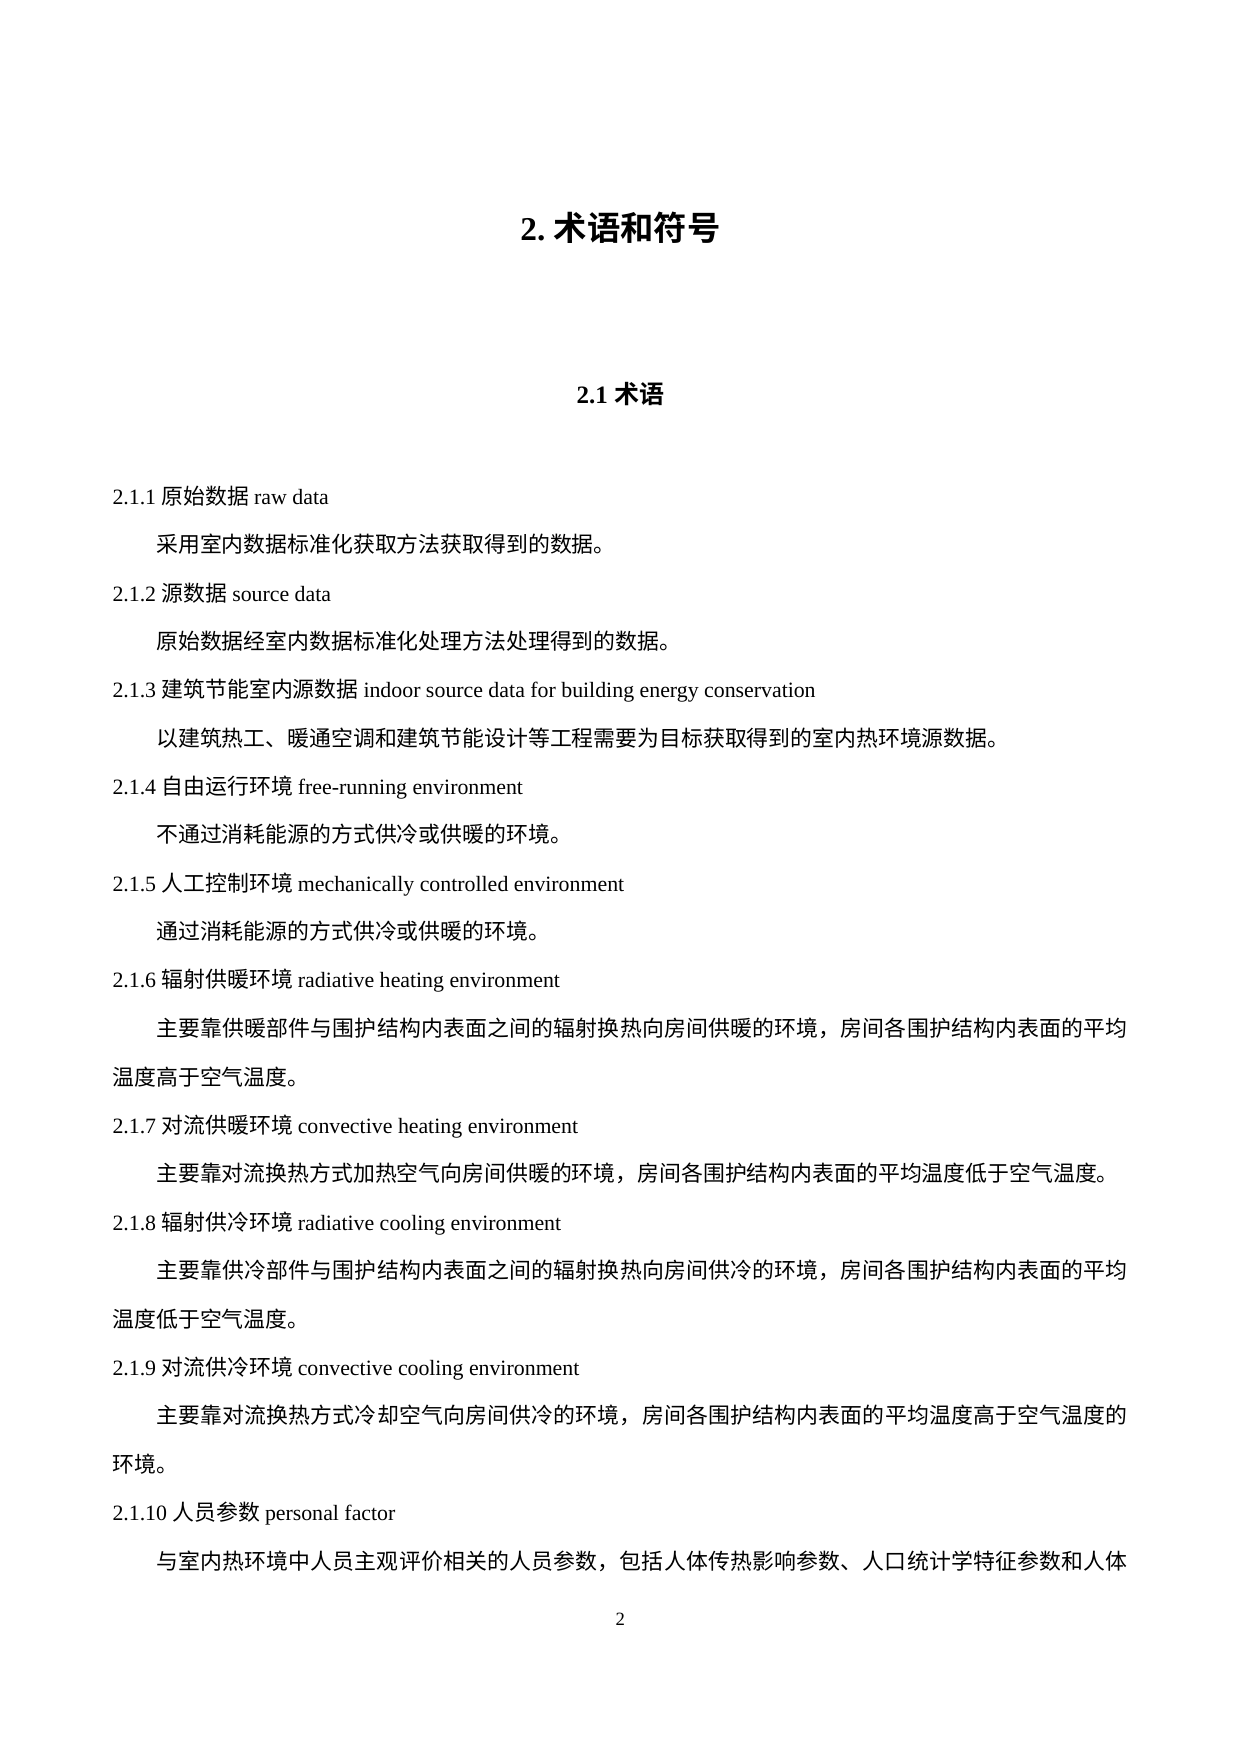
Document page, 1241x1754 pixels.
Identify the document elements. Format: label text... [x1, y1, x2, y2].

text 2.1.5 人工控制环境 mechanically controlled environment [112, 865, 1128, 898]
text 2.1.9 对流供冷环境 convective cooling environment [112, 1349, 1128, 1382]
text 原始数据经室内数据标准化处理方法处理得到的数据。 [112, 624, 1128, 656]
text 主要靠对流换热方式冷却空气向房间供冷的环境，房间各围护结构内表面的平均温度高于空气温度的环境。 [112, 1398, 1128, 1479]
text 以建筑热工、暖通空调和建筑节能设计等工程需要为目标获取得到的室内热环境源数据。 [112, 720, 1128, 753]
text 2.1.4 自由运行环境 free-running environment [112, 769, 1128, 801]
text 2.1.2 源数据 source data [112, 575, 1128, 608]
text 2.1.10 人员参数 personal factor [112, 1495, 1128, 1527]
text 2.1.6 辐射供暖环境 radiative heating environment [112, 962, 1128, 994]
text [112, 1543, 1128, 1576]
text 不通过消耗能源的方式供冷或供暖的环境。 [112, 817, 1128, 849]
text 2.1.7 对流供暖环境 convective heating environment [112, 1107, 1128, 1140]
subtitle 2. 术语和符号 [112, 193, 1128, 258]
subtitle 2.1 术语 [112, 360, 1128, 425]
text 2.1.3 建筑节能室内源数据 indoor source data for building energy conservation [112, 672, 1128, 704]
text 通过消耗能源的方式供冷或供暖的环境。 [112, 914, 1128, 946]
text 2.1.8 辐射供冷环境 radiative cooling environment [112, 1204, 1128, 1237]
text 采用室内数据标准化获取方法获取得到的数据。 [112, 527, 1128, 559]
text 主要靠对流换热方式加热空气向房间供暖的环境，房间各围护结构内表面的平均温度低于空气温度。 [112, 1156, 1128, 1188]
text 主要靠供冷部件与围护结构内表面之间的辐射换热向房间供冷的环境，房间各围护结构内表面的平均温度低于空气温度。 [112, 1252, 1128, 1334]
text 主要靠供暖部件与围护结构内表面之间的辐射换热向房间供暖的环境，房间各围护结构内表面的平均温度高于空气温度。 [112, 1010, 1128, 1092]
text 2.1.1 原始数据 raw data [112, 479, 1128, 511]
